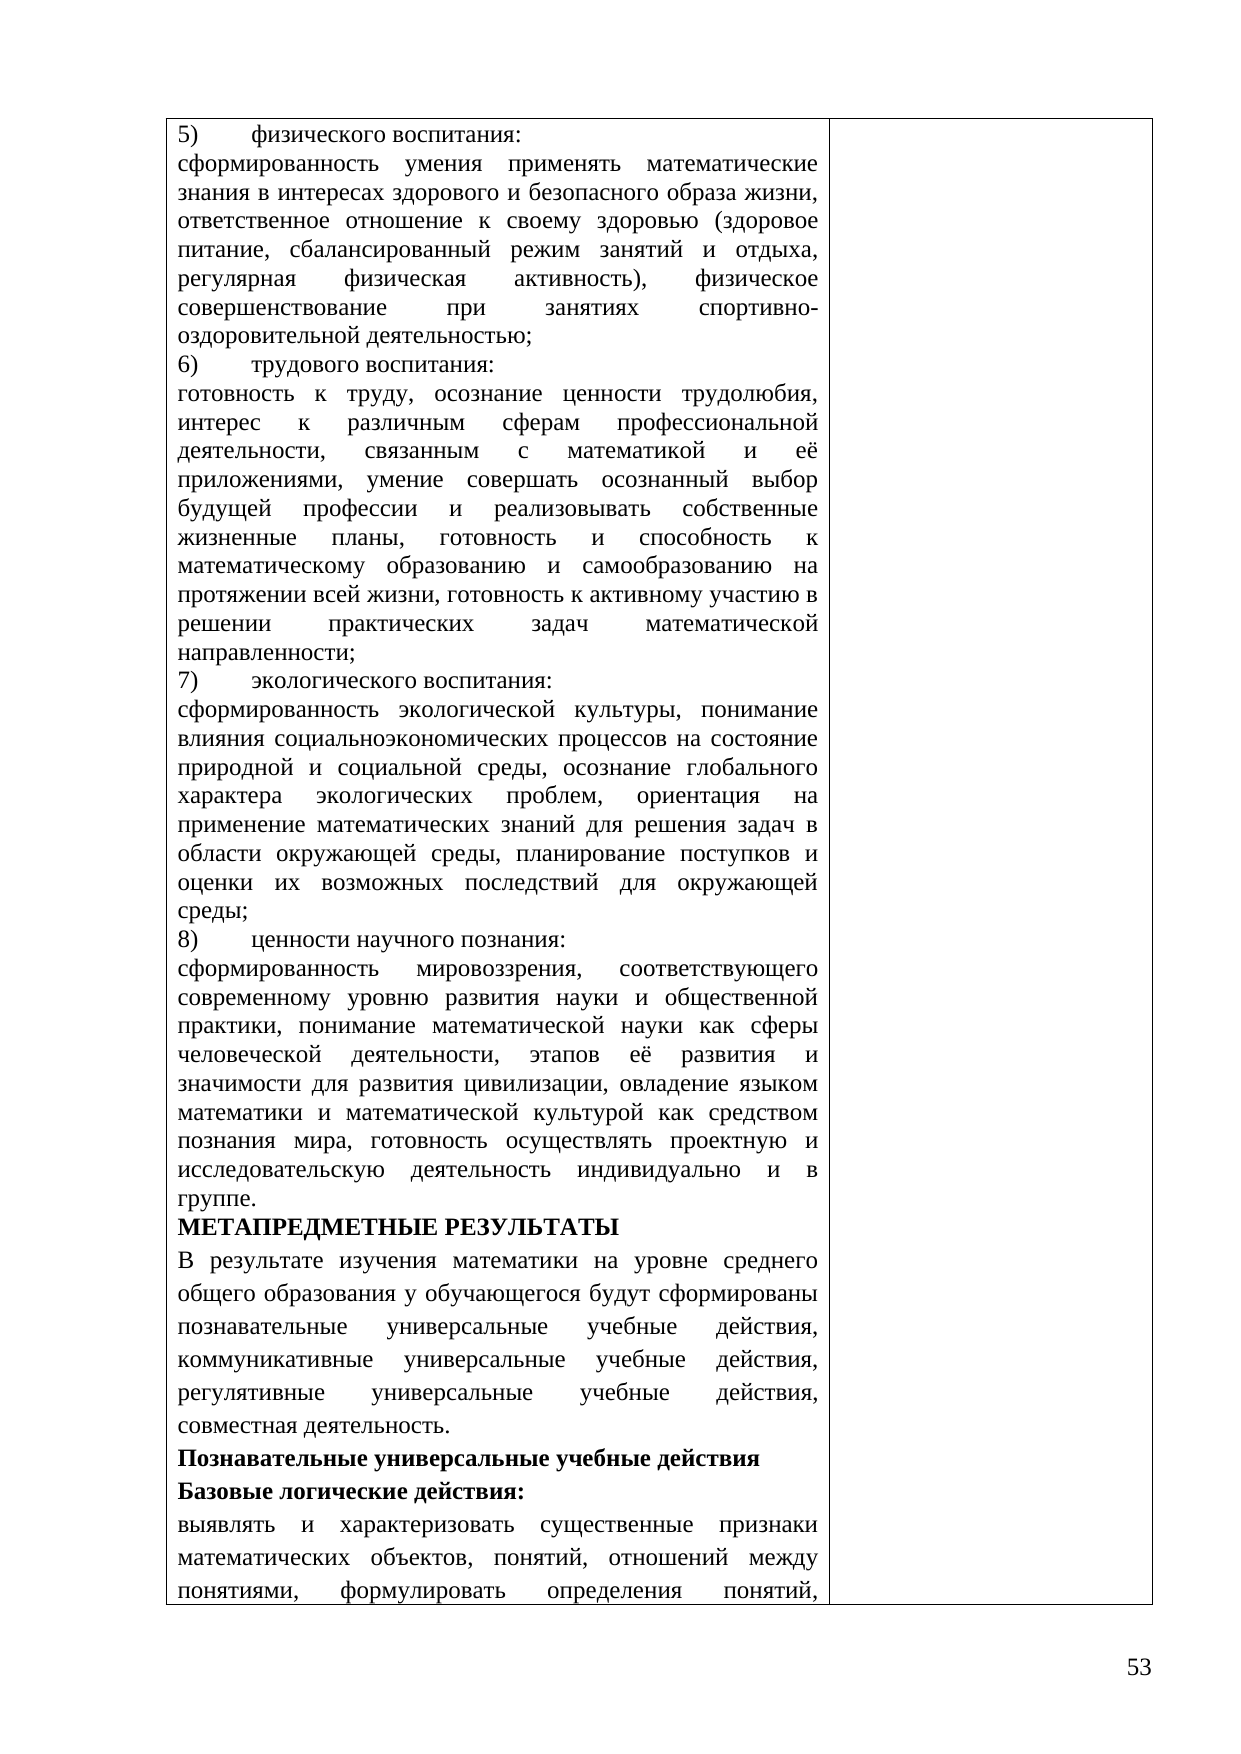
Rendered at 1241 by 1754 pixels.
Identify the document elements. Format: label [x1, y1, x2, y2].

table_cell [830, 119, 1152, 1604]
table_cell [167, 119, 829, 1604]
